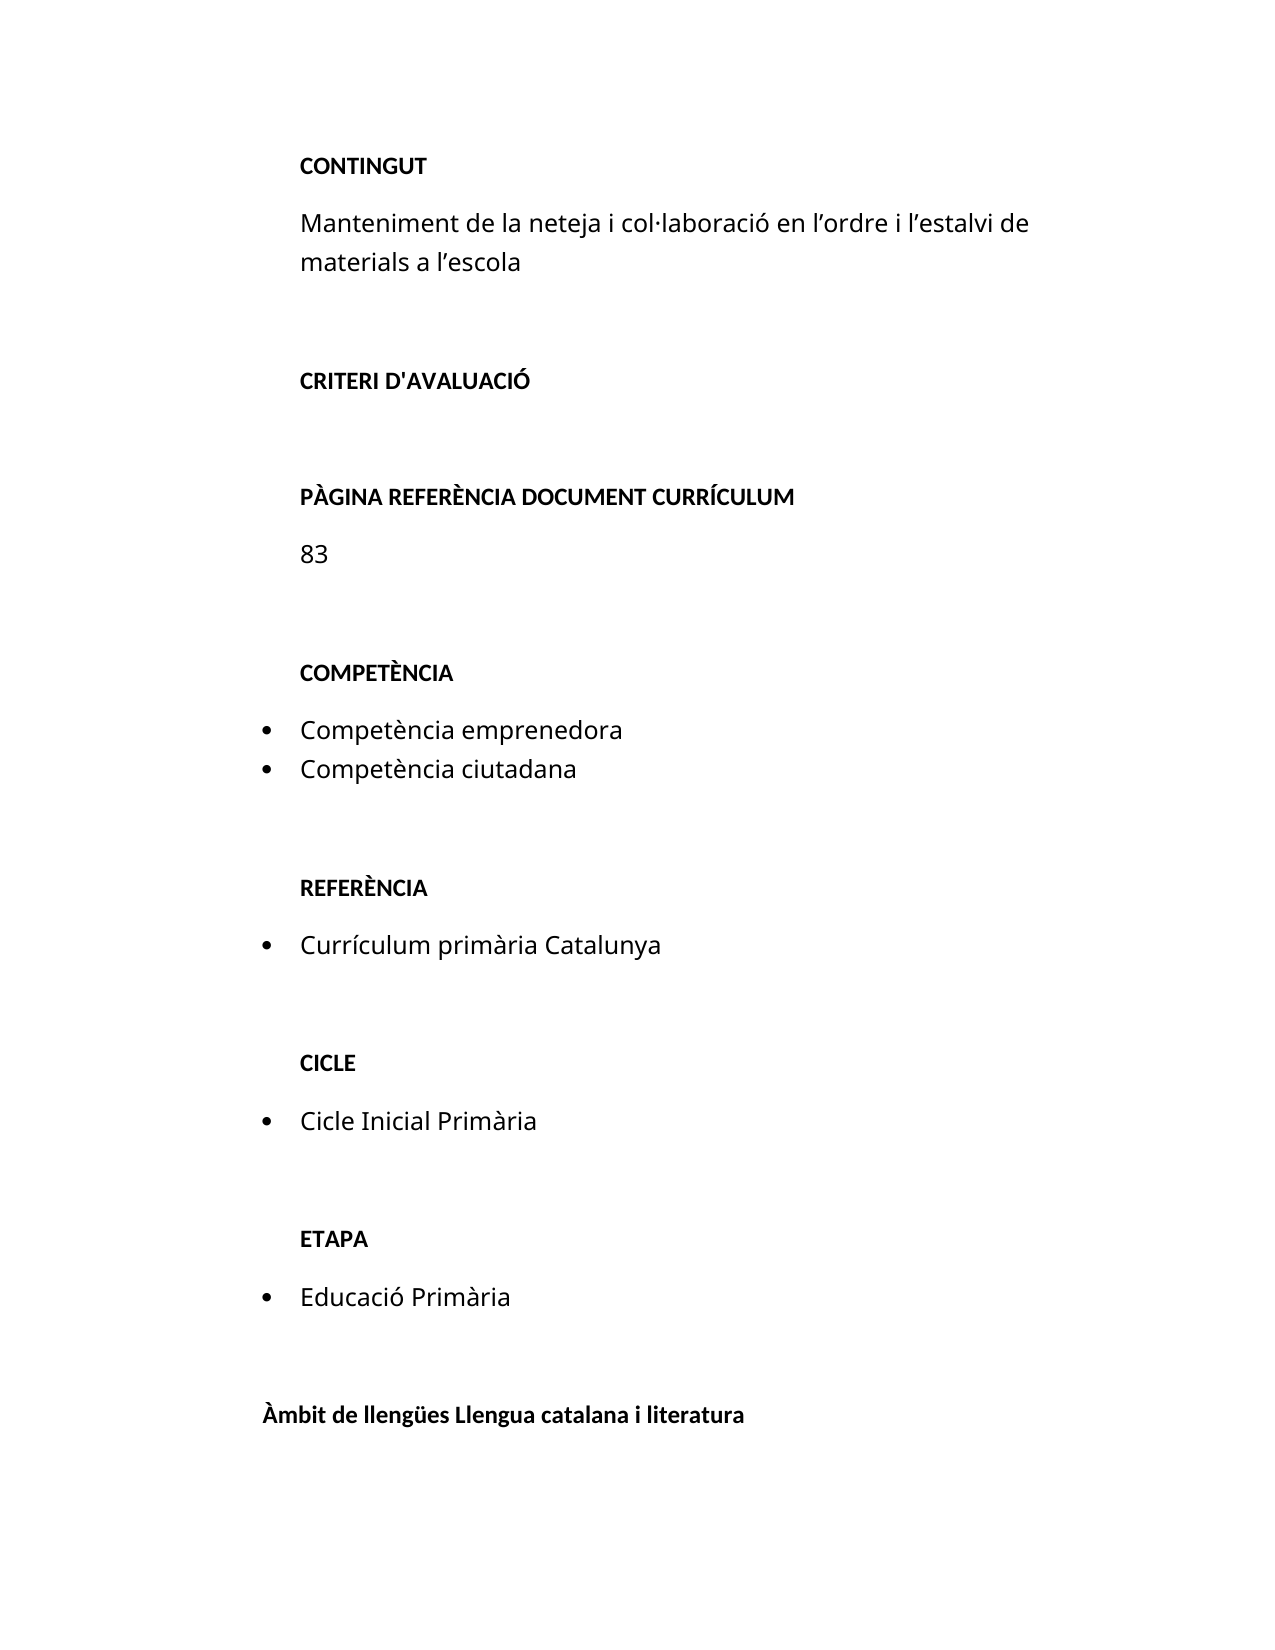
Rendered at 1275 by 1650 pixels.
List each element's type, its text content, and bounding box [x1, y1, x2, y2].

subtitle CICLE [300, 1047, 1087, 1078]
subtitle CRITERI D'AVALUACIÓ [300, 365, 1087, 396]
subtitle PÀGINA REFERÈNCIA DOCUMENT CURRÍCULUM [300, 481, 1087, 511]
list Competència ciutadana [262, 752, 1087, 786]
subtitle COMPETÈNCIA [300, 657, 1087, 687]
list Competència emprenedora [262, 712, 1087, 747]
subtitle CONTINGUT [300, 150, 1087, 181]
list Currículum primària Catalunya [262, 927, 1087, 962]
subtitle Àmbit de llengües Llengua catalana i literatura [262, 1399, 1087, 1430]
text Manteniment de la neteja i col·laboració en l’ordre i l’estalvi de materials a l’escola [300, 206, 1087, 279]
subtitle ETAPA [300, 1223, 1087, 1254]
text 83 [300, 537, 1087, 571]
list Educació Primària [262, 1279, 1087, 1313]
subtitle REFERÈNCIA [300, 872, 1087, 902]
list Cicle Inicial Primària [262, 1103, 1087, 1137]
